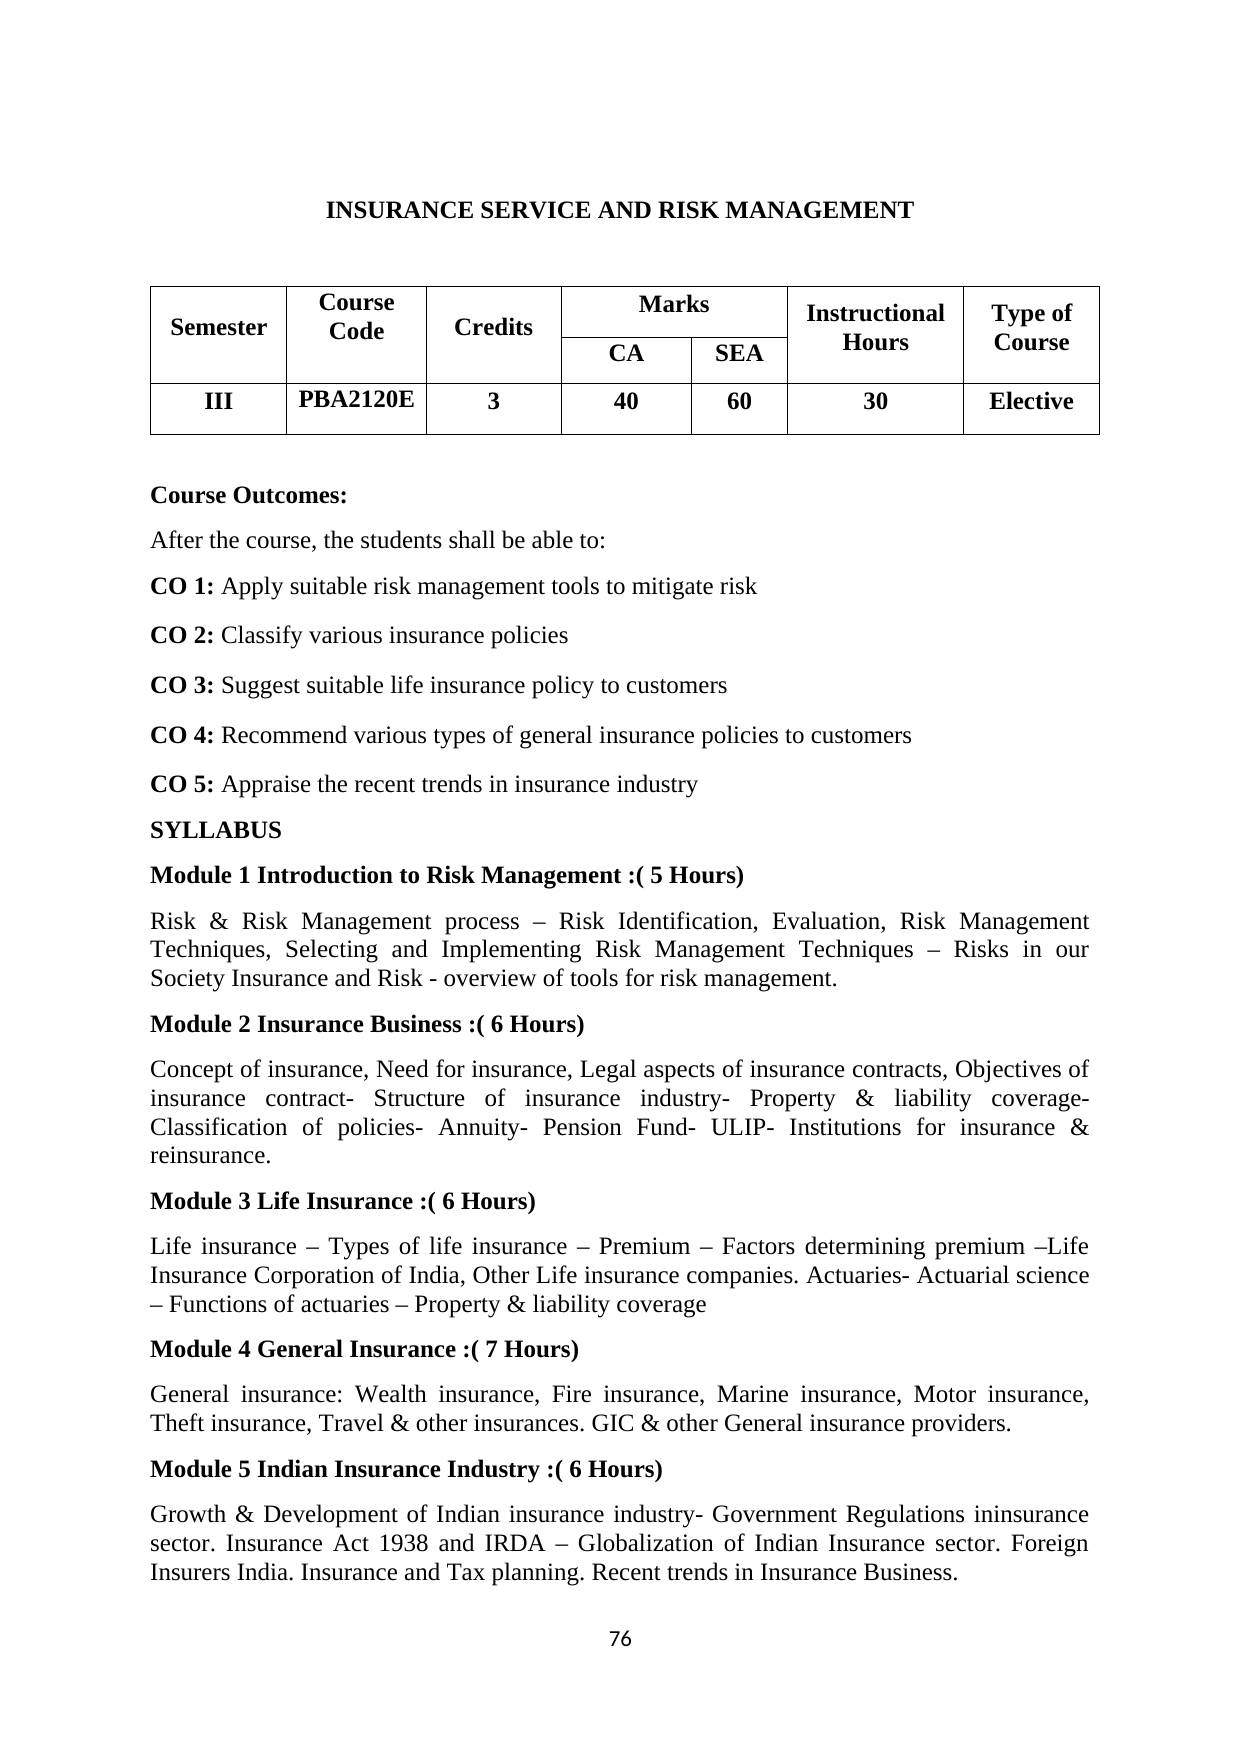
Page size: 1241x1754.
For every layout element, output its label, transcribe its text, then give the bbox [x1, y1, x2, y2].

text CO 2: Classify various insurance policies [150, 621, 1090, 649]
text CO 4: Recommend various types of general insurance policies to customers [150, 720, 1090, 749]
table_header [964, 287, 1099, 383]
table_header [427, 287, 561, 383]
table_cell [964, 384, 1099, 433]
text SYLLABUS [150, 815, 1090, 844]
text Module 4 General Insurance :( 7 Hours) [150, 1334, 1090, 1363]
text Life insurance – Types of life insurance – Premium – Factors determining premium –Life Insurance Corporation of India, Other Life insurance companies. Actuaries- Actuarial science – Functions of actuaries – Property & liability coverage [150, 1231, 1090, 1317]
text General insurance: Wealth insurance, Fire insurance, Marine insurance, Motor insurance, Theft insurance, Travel & other insurances. GIC & other General insurance providers. [150, 1379, 1090, 1437]
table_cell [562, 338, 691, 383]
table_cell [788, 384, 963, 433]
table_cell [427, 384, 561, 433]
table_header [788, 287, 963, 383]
text Concept of insurance, Need for insurance, Legal aspects of insurance contracts, Objectives of insurance contract- Structure of insurance industry- Property & liability coverage- Classification of policies- Annuity- Pension Fund- ULIP- Institutions for insurance & reinsurance. [150, 1054, 1090, 1169]
text Module 2 Insurance Business :( 6 Hours) [150, 1009, 1090, 1037]
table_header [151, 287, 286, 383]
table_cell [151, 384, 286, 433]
text CO 1: Apply suitable risk management tools to mitigate risk [150, 571, 1090, 599]
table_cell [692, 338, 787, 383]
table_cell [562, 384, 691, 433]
text Module 3 Life Insurance :( 6 Hours) [150, 1186, 1090, 1214]
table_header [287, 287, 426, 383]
text CO 5: Appraise the recent trends in insurance industry [150, 769, 1090, 798]
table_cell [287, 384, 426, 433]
text INSURANCE SERVICE AND RISK MANAGEMENT [150, 195, 1090, 224]
text Module 1 Introduction to Risk Management :( 5 Hours) [150, 860, 1090, 889]
text Course Outcomes: [150, 480, 1090, 509]
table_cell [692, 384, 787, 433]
text After the course, the students shall be able to: [150, 525, 1090, 554]
text Risk & Risk Management process – Risk Identification, Evaluation, Risk Management Techniques, Selecting and Implementing Risk Management Techniques – Risks in our Society Insurance and Risk - overview of tools for risk management. [150, 906, 1090, 992]
text CO 3: Suggest suitable life insurance policy to customers [150, 670, 1090, 699]
text Growth & Development of Indian insurance industry- Government Regulations ininsurance sector. Insurance Act 1938 and IRDA – Globalization of Indian Insurance sector. Foreign Insurers India. Insurance and Tax planning. Recent trends in Insurance Business. [150, 1499, 1090, 1585]
text Module 5 Indian Insurance Industry :( 6 Hours) [150, 1454, 1090, 1482]
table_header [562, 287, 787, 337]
